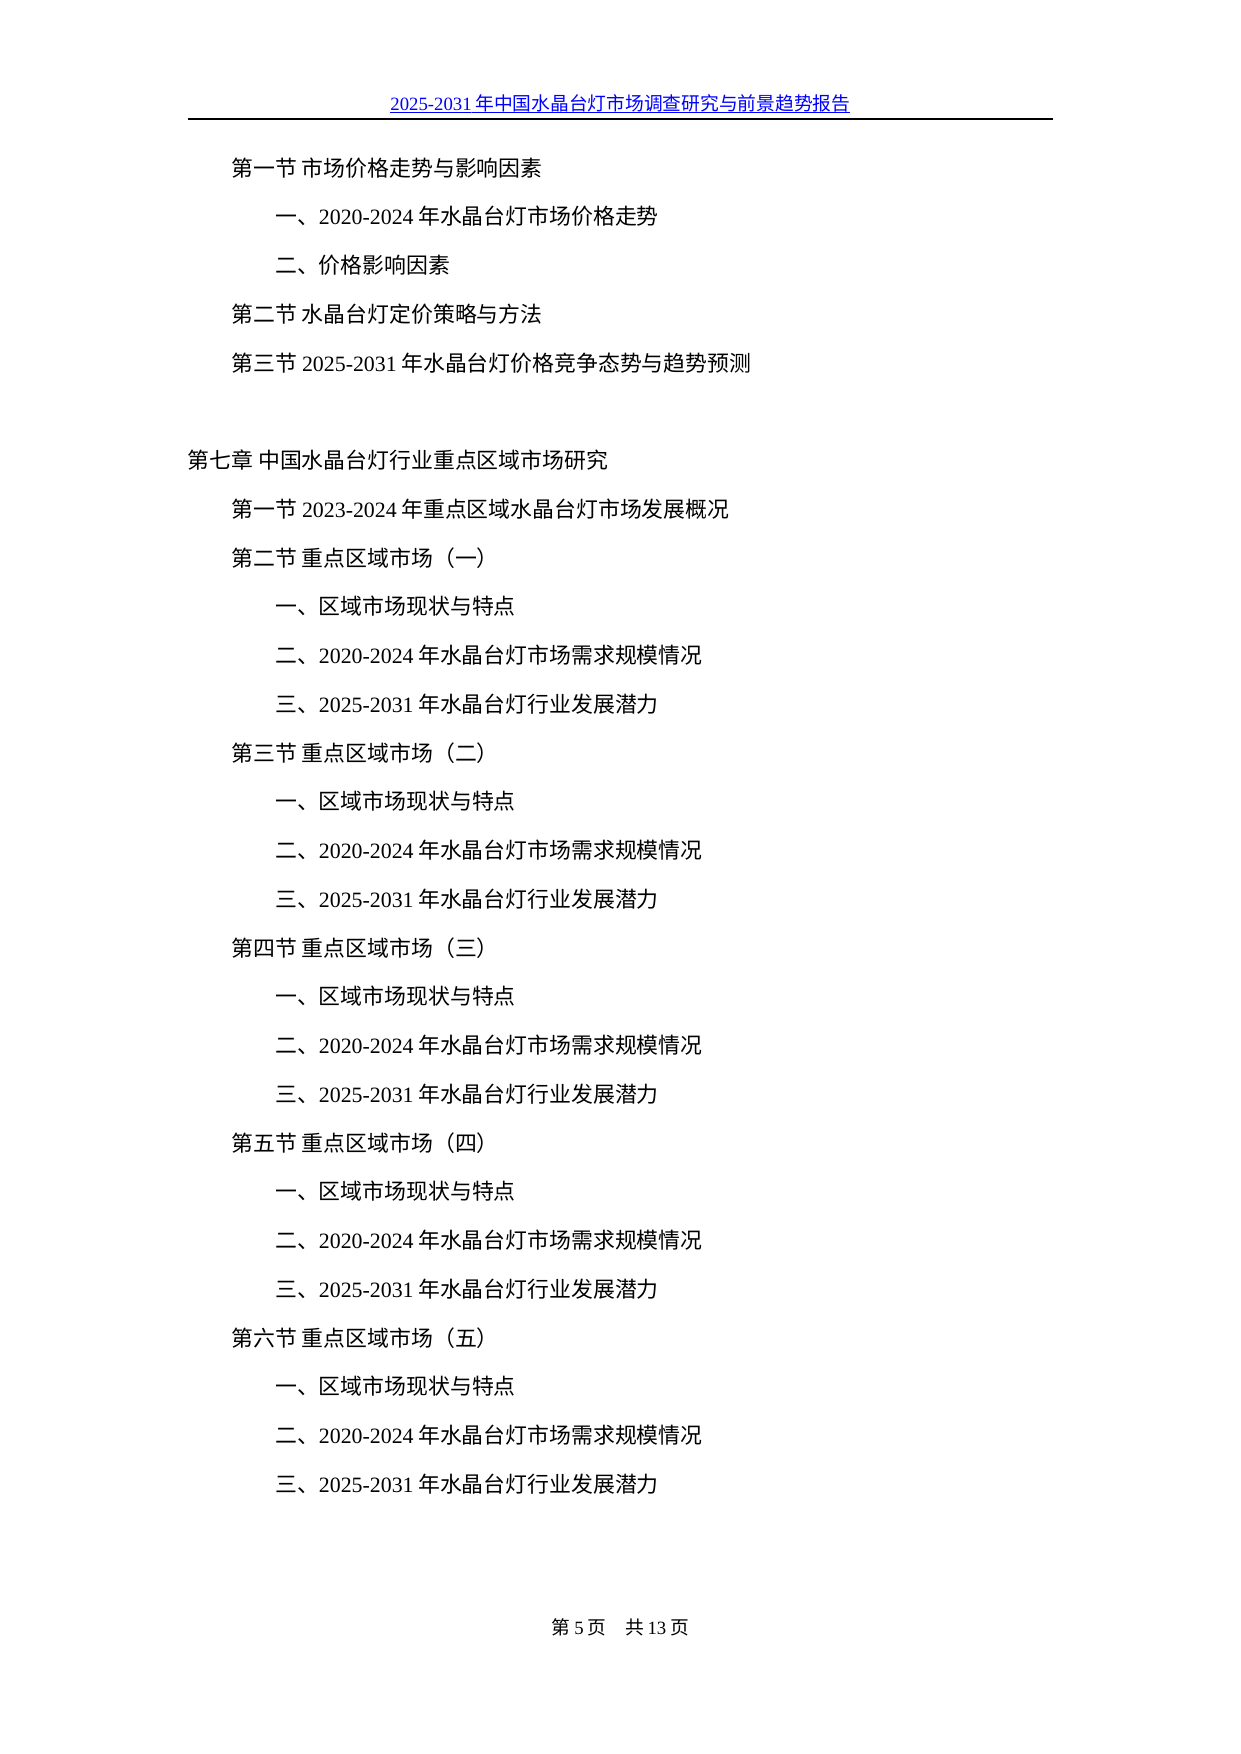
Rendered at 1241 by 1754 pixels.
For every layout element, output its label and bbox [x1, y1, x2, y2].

text [187, 150, 1053, 1499]
